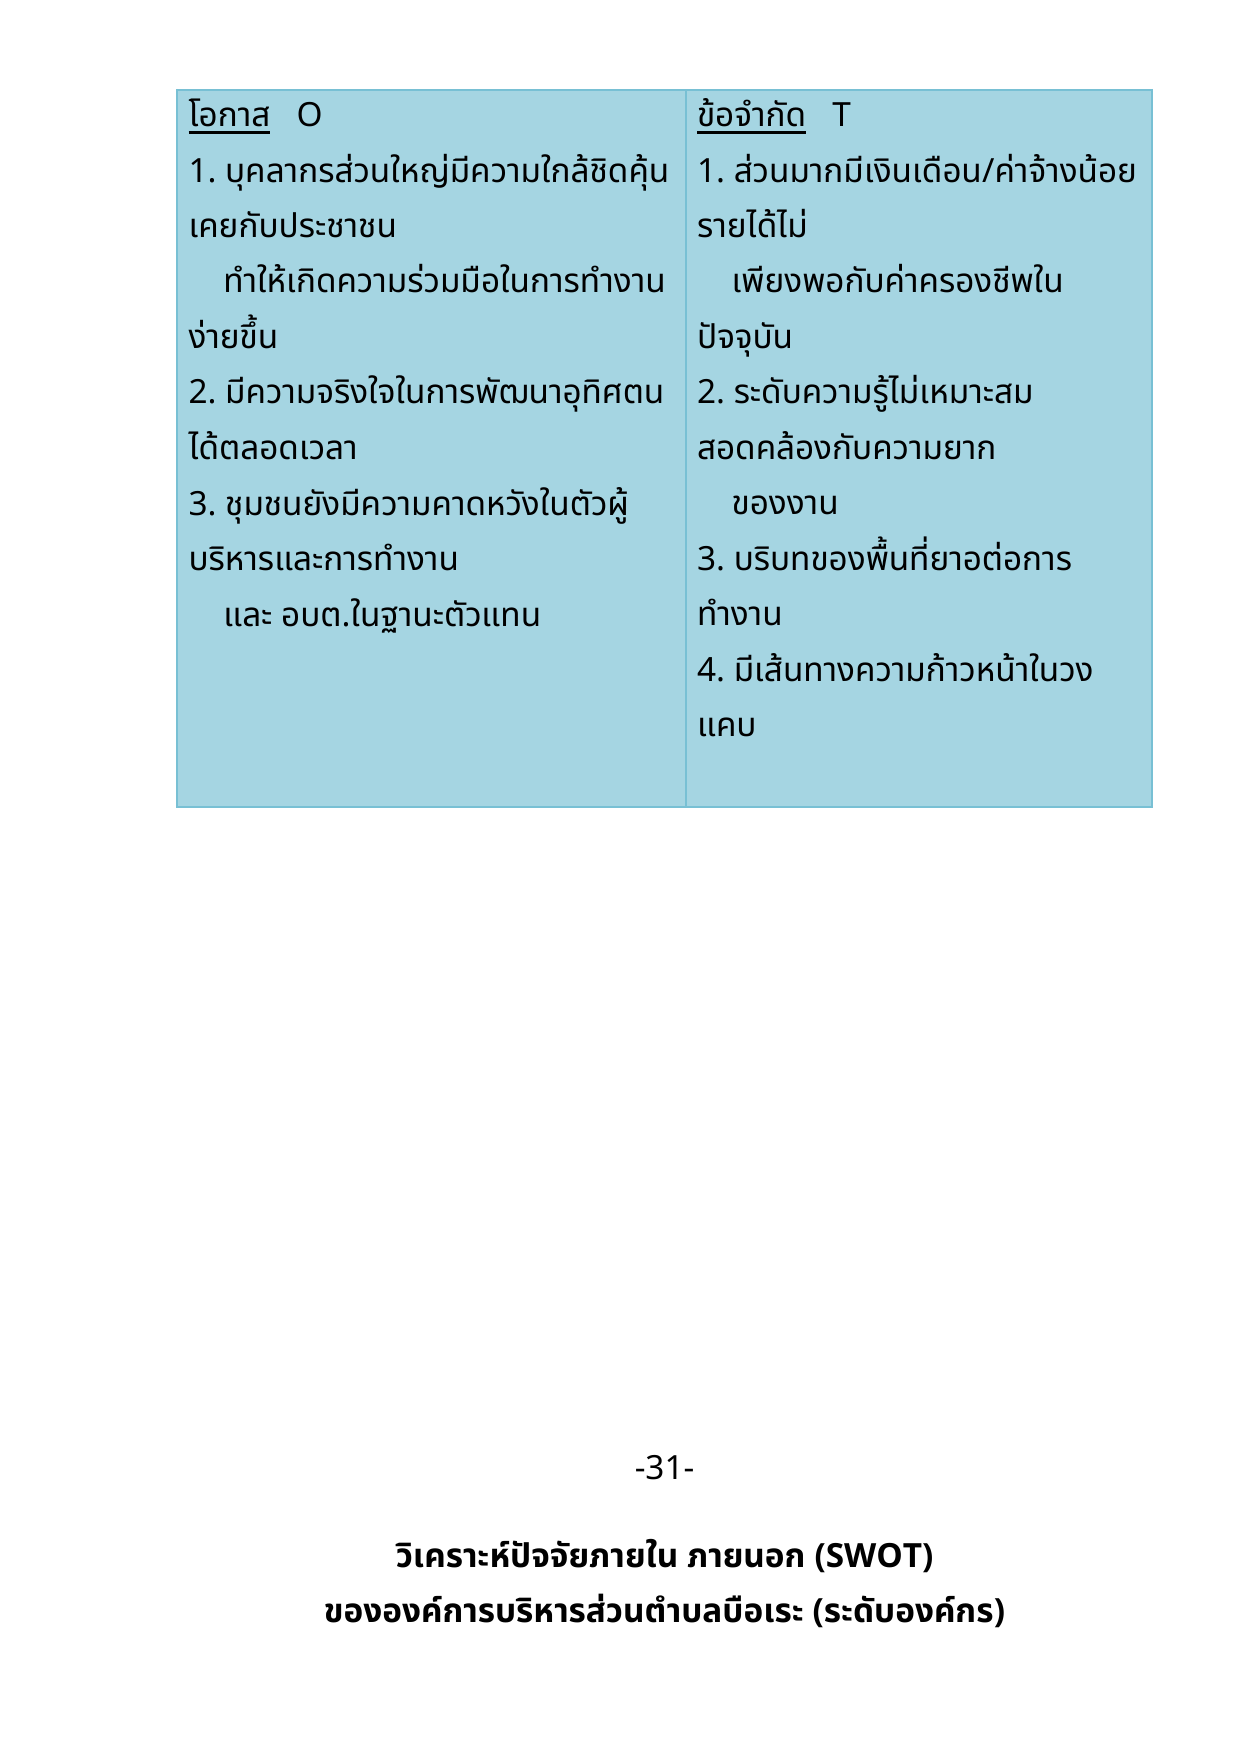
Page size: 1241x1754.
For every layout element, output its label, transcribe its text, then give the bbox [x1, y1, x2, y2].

text ขององค์การบริหารส่วนตำบลบือเระ (ระดับองค์กร) [207, 1587, 1122, 1638]
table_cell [178, 91, 685, 806]
text วิเคราะห์ปัจจัยภายใน ภายนอก (SWOT) [207, 1531, 1122, 1582]
text -31- [207, 1444, 1122, 1489]
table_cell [687, 91, 1151, 806]
